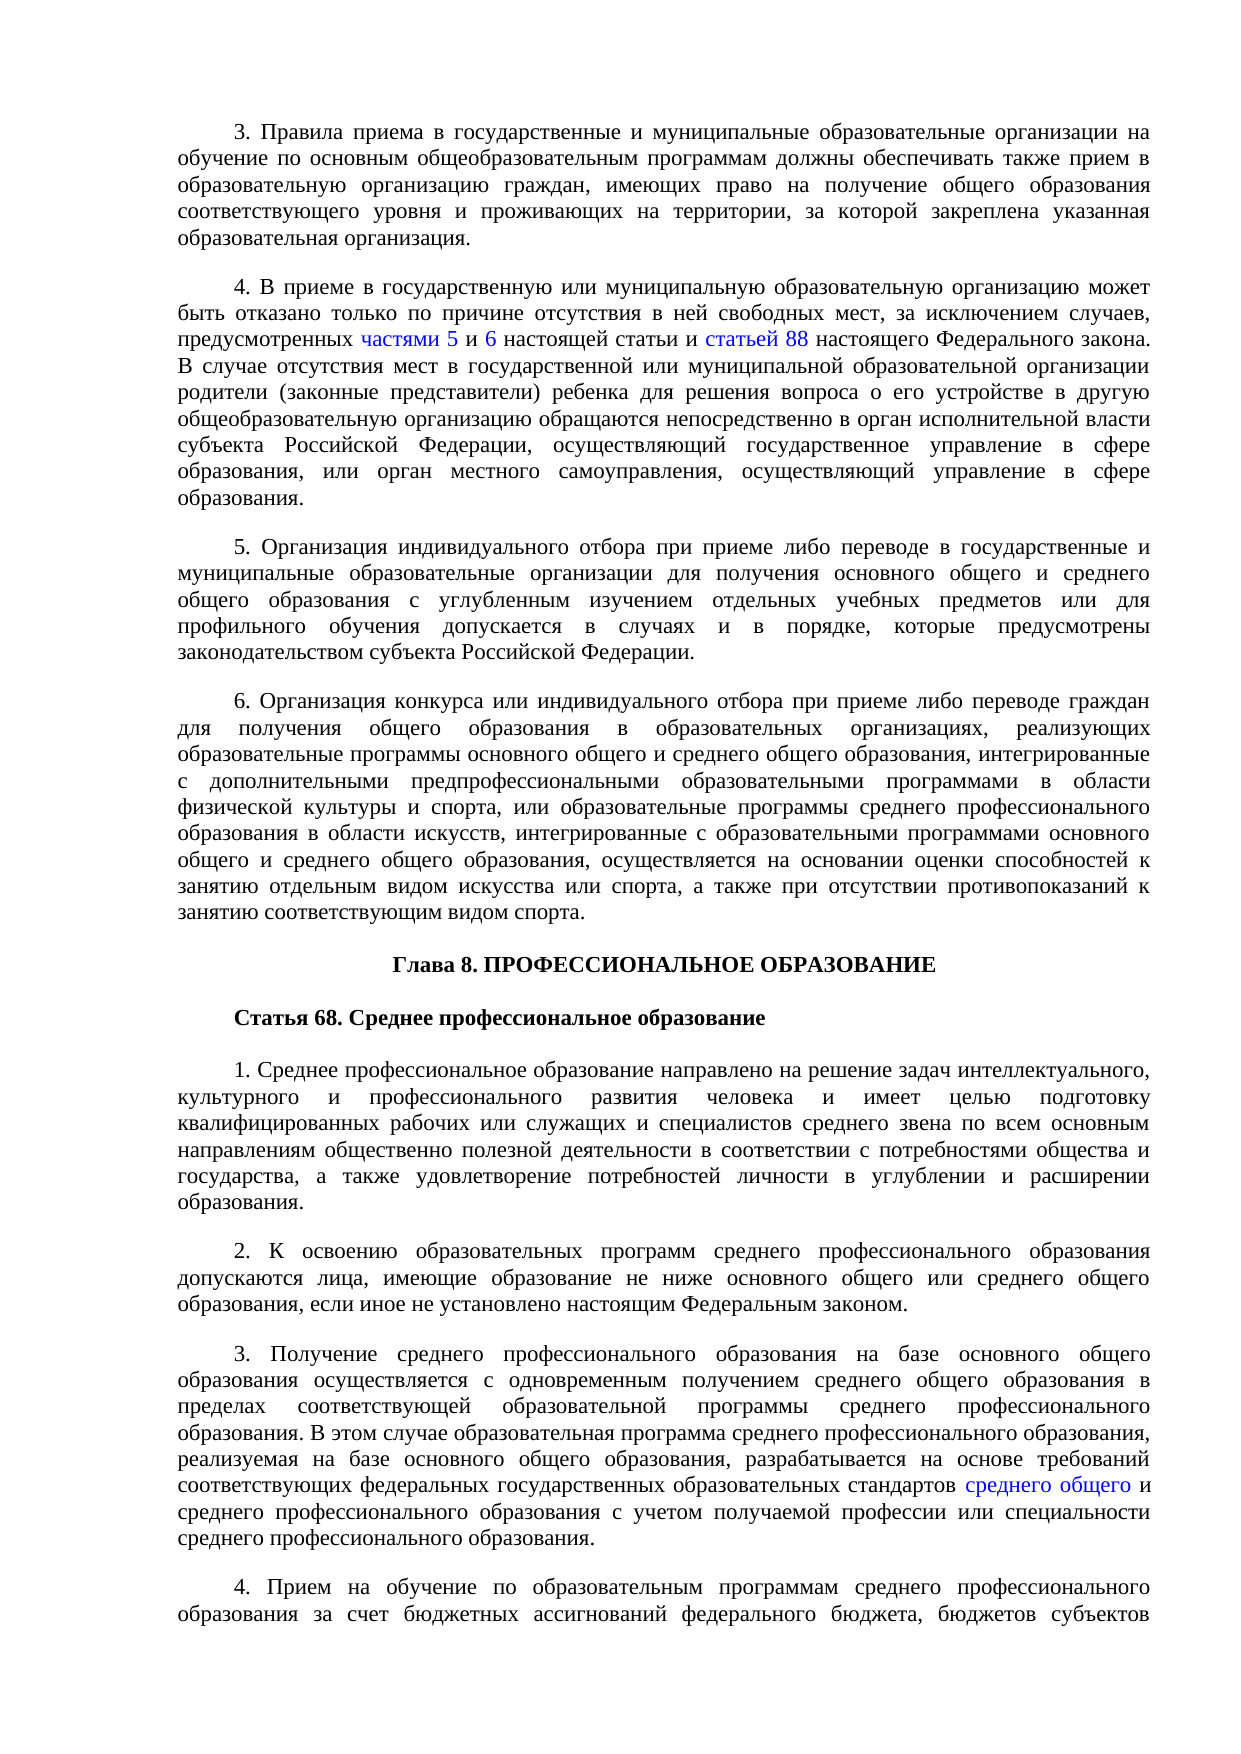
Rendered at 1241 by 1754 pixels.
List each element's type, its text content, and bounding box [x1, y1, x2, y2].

text 3. Правила приема в государственные и муниципальные образовательные организации на обучение по основным общеобразовательным программам должны обеспечивать также прием в образовательную организацию граждан, имеющих право на получение общего образования соответствующего уровня и проживающих на территории, за которой закреплена указанная образовательная организация. [177, 118, 1152, 250]
text 2. К освоению образовательных программ среднего профессионального образования допускаются лица, имеющие образование не ниже основного общего или среднего общего образования, если иное не установлено настоящим Федеральным законом. [177, 1238, 1152, 1317]
title Статья 68. Среднее профессиональное образование [177, 1004, 1152, 1030]
text 1. Среднее профессиональное образование направлено на решение задач интеллектуального, культурного и профессионального развития человека и имеет целью подготовку квалифицированных рабочих или служащих и специалистов среднего звена по всем основным направлениям общественно полезной деятельности в соответствии с потребностями общества и государства, а также удовлетворение потребностей личности в углублении и расширении образования. [177, 1057, 1152, 1215]
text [177, 1573, 1152, 1626]
text 4. В приеме в государственную или муниципальную образовательную организацию может быть отказано только по причине отсутствия в ней свободных мест, за исключением случаев, предусмотренных частями 5 и 6 настоящей статьи и статьей 88 настоящего Федерального закона. В случае отсутствия мест в государственной или муниципальной образовательной организации родители (законные представители) ребенка для решения вопроса о его устройстве в другую общеобразовательную организацию обращаются непосредственно в орган исполнительной власти субъекта Российской Федерации, осуществляющий государственное управление в сфере образования, или орган местного самоуправления, осуществляющий управление в сфере образования. [177, 273, 1152, 510]
text 6. Организация конкурса или индивидуального отбора при приеме либо переводе граждан для получения общего образования в образовательных организациях, реализующих образовательные программы основного общего и среднего общего образования, интегрированные с дополнительными предпрофессиональными образовательными программами в области физической культуры и спорта, или образовательные программы среднего профессионального образования в области искусств, интегрированные с образовательными программами основного общего и среднего общего образования, осуществляется на основании оценки способностей к занятию отдельным видом искусства или спорта, а также при отсутствии противопоказаний к занятию соответствующим видом спорта. [177, 688, 1152, 925]
text 5. Организация индивидуального отбора при приеме либо переводе в государственные и муниципальные образовательные организации для получения основного общего и среднего общего образования с углубленным изучением отдельных учебных предметов или для профильного обучения допускается в случаях и в порядке, которые предусмотрены законодательством субъекта Российской Федерации. [177, 533, 1152, 665]
text 3. Получение среднего профессионального образования на базе основного общего образования осуществляется с одновременным получением среднего общего образования в пределах соответствующей образовательной программы среднего профессионального образования. В этом случае образовательная программа среднего профессионального образования, реализуемая на базе основного общего образования, разрабатывается на основе требований соответствующих федеральных государственных образовательных стандартов среднего общего и среднего профессионального образования с учетом получаемой профессии или специальности среднего профессионального образования. [177, 1339, 1152, 1550]
title Глава 8. ПРОФЕССИОНАЛЬНОЕ ОБРАЗОВАНИЕ [177, 951, 1152, 977]
